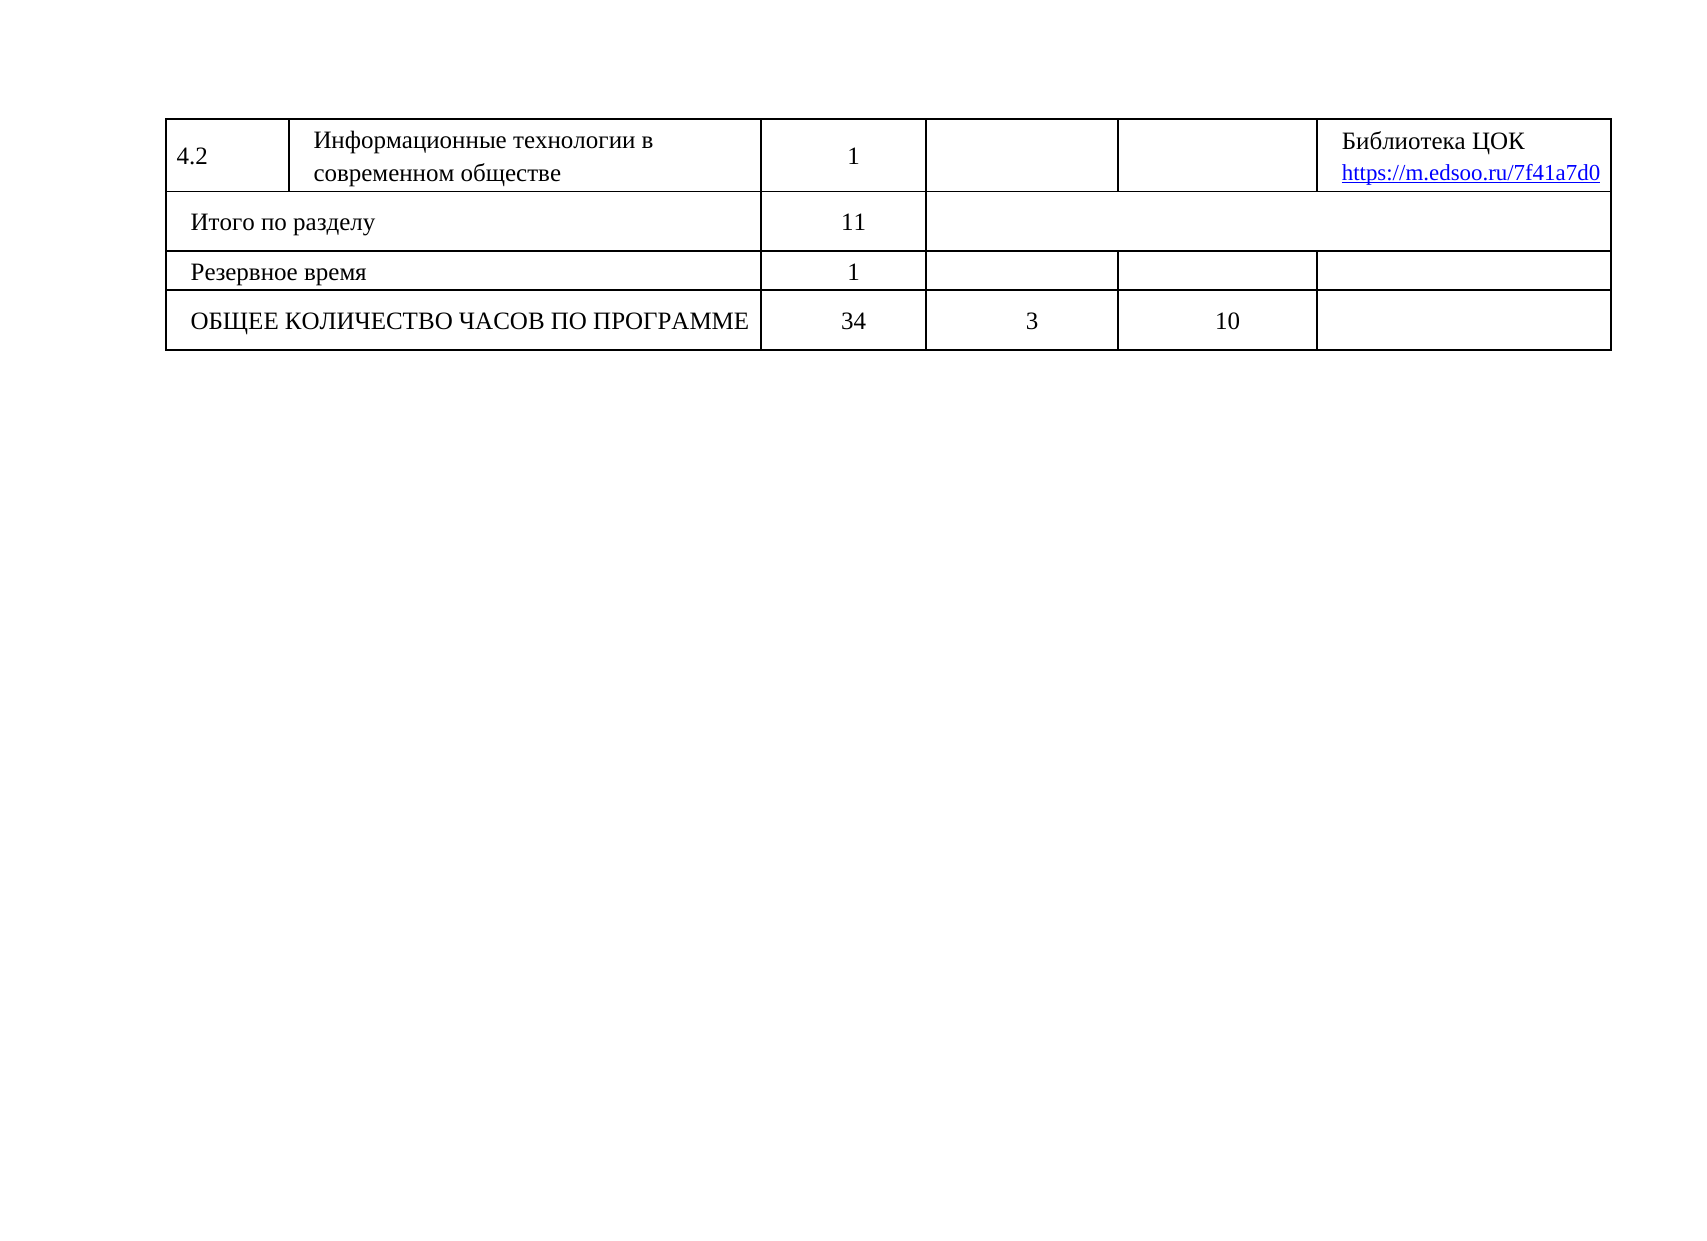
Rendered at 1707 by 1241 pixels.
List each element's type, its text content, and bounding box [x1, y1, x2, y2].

table_cell Итого по разделу [167, 192, 760, 250]
table_cell [927, 120, 1117, 191]
table_cell 1 [762, 120, 925, 191]
table_cell Резервное время [167, 252, 760, 289]
table_cell ОБЩЕЕ КОЛИЧЕСТВО ЧАСОВ ПО ПРОГРАММЕ [167, 291, 760, 349]
table_cell Информационные технологии в современном обществе [290, 120, 760, 191]
table_cell 10 [1119, 291, 1316, 349]
table_cell 3 [927, 291, 1117, 349]
table_cell [927, 192, 1610, 250]
table_cell 4.2 [167, 120, 288, 191]
table_cell [1318, 252, 1610, 289]
table_cell 1 [762, 252, 925, 289]
table_cell [927, 252, 1117, 289]
table_cell [1119, 120, 1316, 191]
table_cell 11 [762, 192, 925, 250]
table_cell 34 [762, 291, 925, 349]
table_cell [1318, 120, 1610, 191]
table_cell [1119, 252, 1316, 289]
table_cell [1318, 291, 1610, 349]
